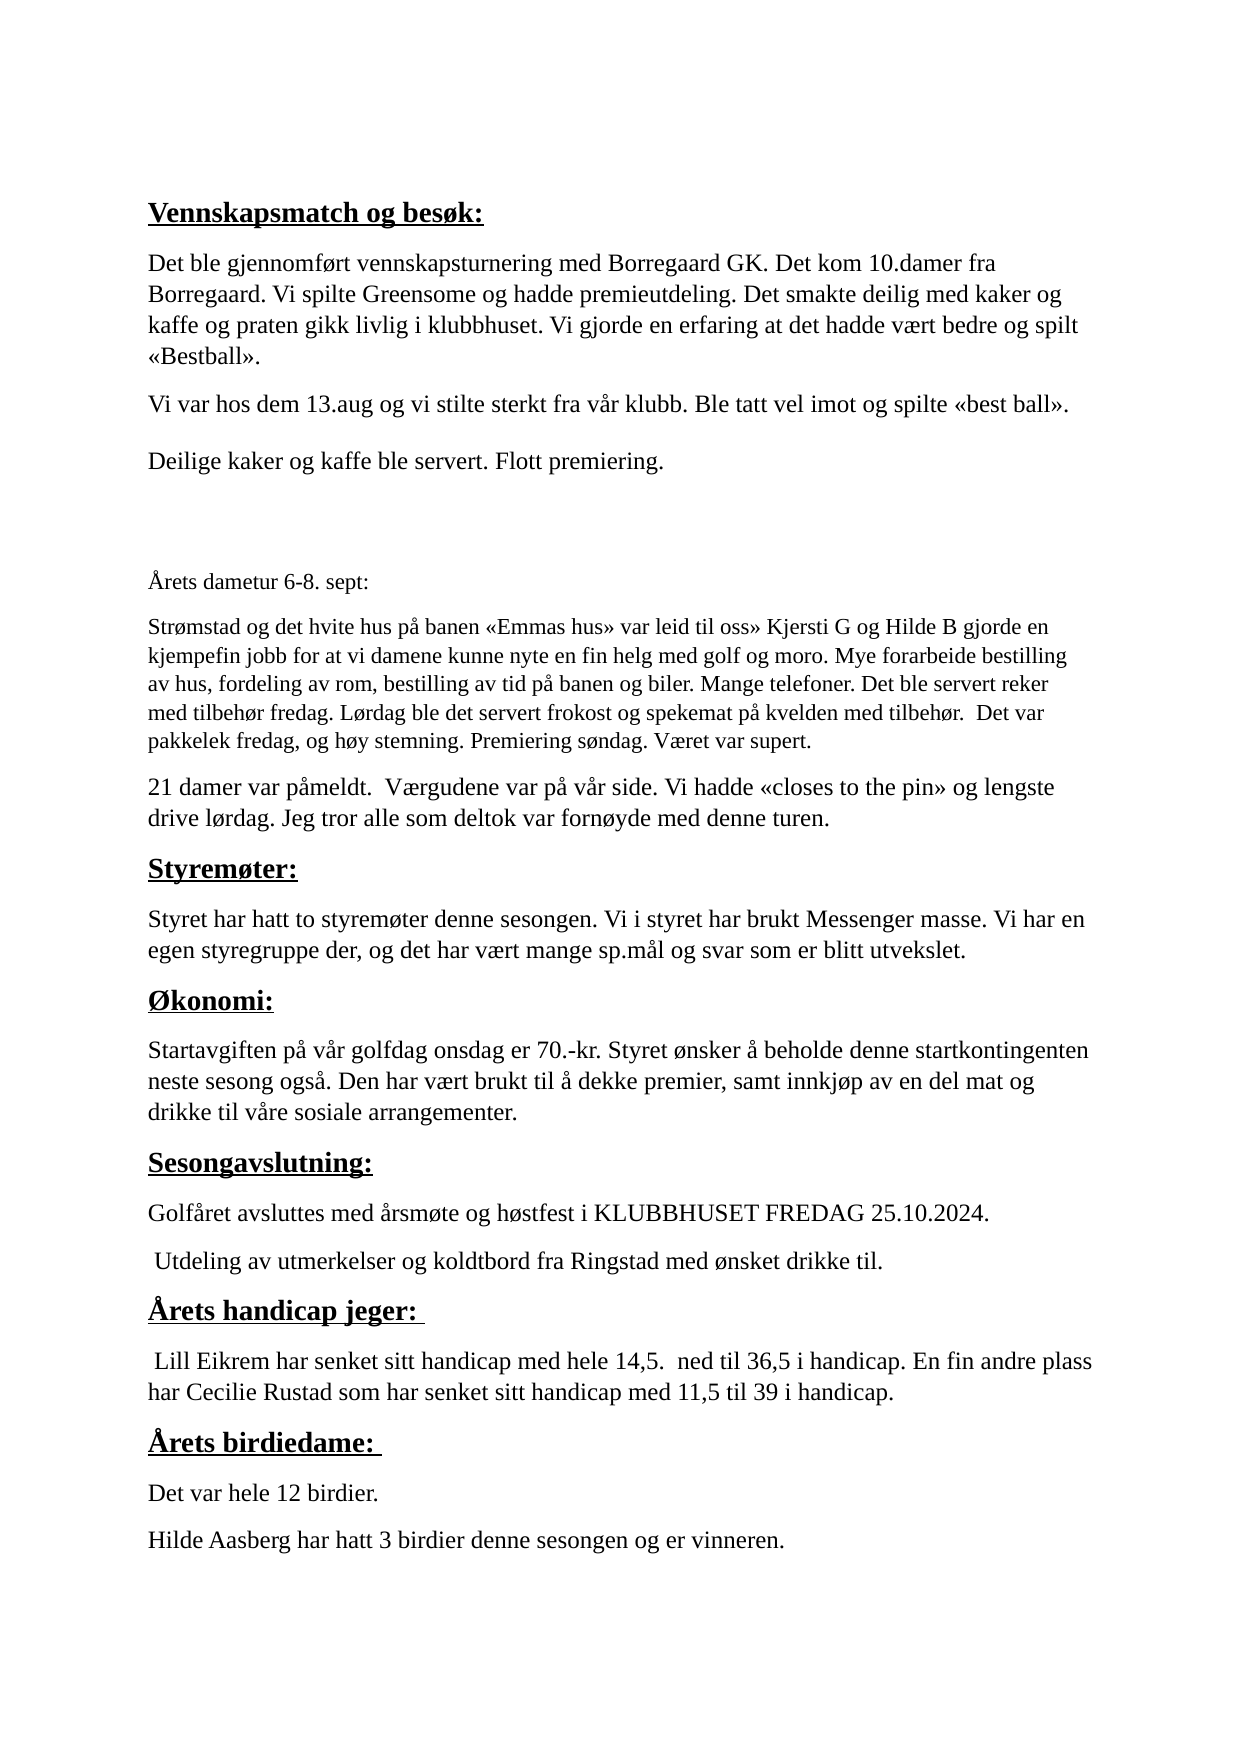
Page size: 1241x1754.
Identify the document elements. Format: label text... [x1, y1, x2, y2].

text Startavgiften på vår golfdag onsdag er 70.-kr. Styret ønsker å beholde denne startkontingenten neste sesong også. Den har vært brukt til å dekke premier, samt innkjøp av en del mat og drikke til våre sosiale arrangementer. [148, 1035, 1093, 1126]
text Årets dametur 6-8. sept: [148, 568, 1093, 595]
text Årets handicap jeger: [148, 1293, 1093, 1327]
text Vennskapsmatch og besøk: [148, 195, 1093, 229]
text Vi var hos dem 13.aug og vi stilte sterkt fra vår klubb. Ble tatt vel imot og spilte «best ball». Deilige kaker og kaffe ble servert. Flott premiering. [148, 389, 1093, 475]
text Lill Eikrem har senket sitt handicap med hele 14,5. ned til 36,5 i handicap. En fin andre plass har Cecilie Rustad som har senket sitt handicap med 11,5 til 39 i handicap. [148, 1346, 1093, 1406]
text Sesongavslutning: [148, 1145, 1093, 1179]
text Golfåret avsluttes med årsmøte og høstfest i KLUBBHUSET FREDAG 25.10.2024. [148, 1198, 1093, 1227]
text Det var hele 12 birdier. [148, 1478, 1093, 1507]
text Styremøter: [148, 851, 1093, 884]
text Strømstad og det hvite hus på banen «Emmas hus» var leid til oss» Kjersti G og Hilde B gjorde en kjempefin jobb for at vi damene kunne nyte en fin helg med golf og moro. Mye forarbeide bestilling av hus, fordeling av rom, bestilling av tid på banen og biler. Mange telefoner. Det ble servert reker med tilbehør fredag. Lørdag ble det servert frokost og spekemat på kvelden med tilbehør. Det var pakkelek fredag, og høy stemning. Premiering søndag. Været var supert. [148, 613, 1093, 753]
text Årets birdiedame: [148, 1425, 1093, 1458]
text Styret har hatt to styremøter denne sesongen. Vi i styret har brukt Messenger masse. Vi har en egen styregruppe der, og det har vært mange sp.mål og svar som er blitt utvekslet. [148, 904, 1093, 964]
text 21 damer var påmeldt. Værgudene var på vår side. Vi hadde «closes to the pin» og lengste drive lørdag. Jeg tror alle som deltok var fornøyde med denne turen. [148, 772, 1093, 832]
text Hilde Aasberg har hatt 3 birdier denne sesongen og er vinneren. [148, 1526, 1093, 1554]
text Økonomi: [148, 983, 1093, 1016]
text Utdeling av utmerkelser og koldtbord fra Ringstad med ønsket drikke til. [148, 1246, 1093, 1274]
text Det ble gjennomført vennskapsturnering med Borregaard GK. Det kom 10.damer fra Borregaard. Vi spilte Greensome og hadde premieutdeling. Det smakte deilig med kaker og kaffe og praten gikk livlig i klubbhuset. Vi gjorde en erfaring at det hadde vært bedre og spilt «Bestball». [148, 248, 1093, 370]
